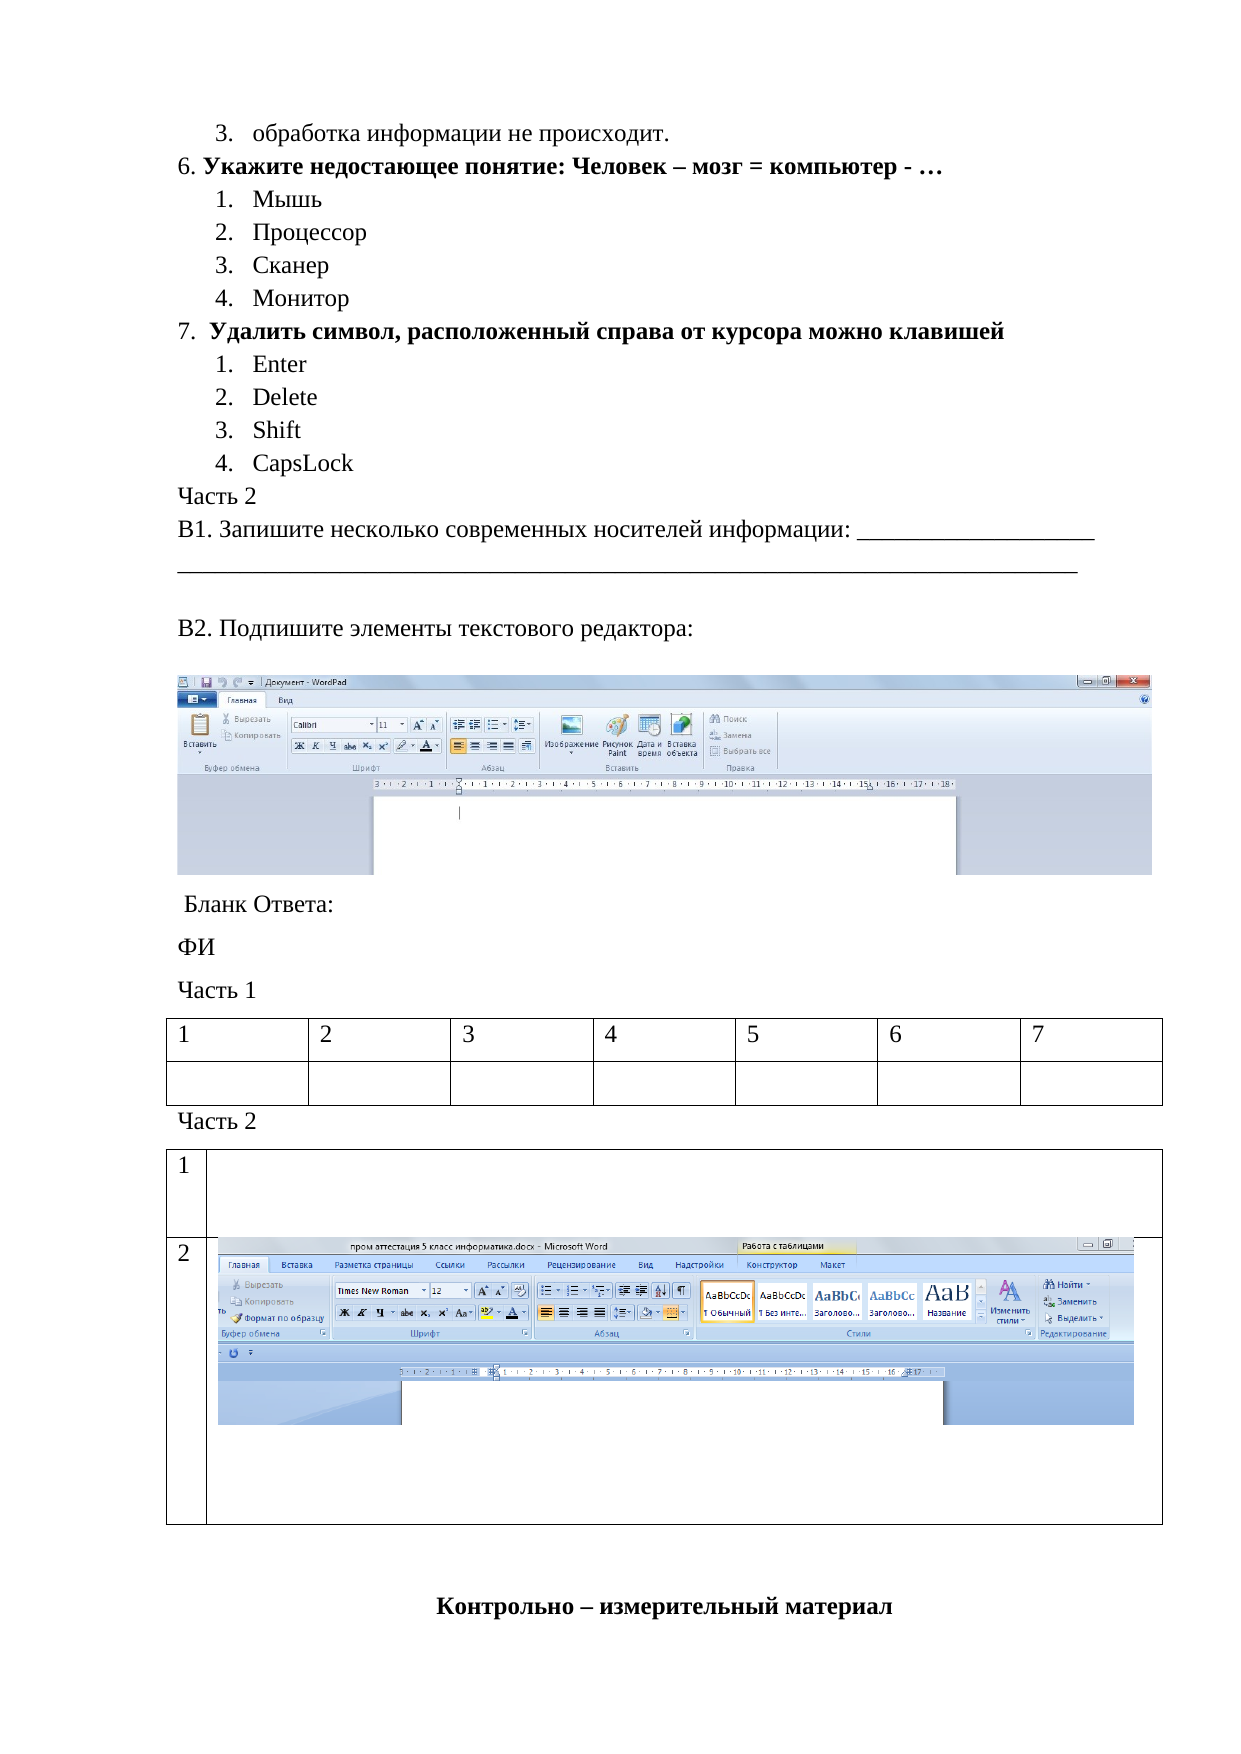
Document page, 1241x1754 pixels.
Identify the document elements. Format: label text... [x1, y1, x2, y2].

list Мышь [215, 184, 1152, 213]
table_cell [207, 1238, 1162, 1524]
table_cell [736, 1062, 877, 1105]
text Контрольно – измерительный материал [177, 1591, 1152, 1620]
table_header 7 [1021, 1019, 1162, 1061]
list обработка информации не происходит. [215, 118, 1152, 147]
text В1. Запишите несколько современных носителей информации: ___________________ [177, 514, 1152, 543]
text 7. Удалить символ, расположенный справа от курсора можно клавишей [177, 316, 1152, 345]
table_cell [1021, 1062, 1162, 1105]
table_header 6 [878, 1019, 1020, 1061]
picture [177, 675, 1152, 875]
table_header 3 [451, 1019, 593, 1061]
table_header 5 [736, 1019, 877, 1061]
list CapsLoсk [215, 448, 1152, 477]
table_header 1 [167, 1150, 206, 1237]
list Enter [215, 349, 1152, 378]
table_header 1 [167, 1019, 308, 1061]
picture [218, 1237, 1134, 1425]
list Shift [215, 415, 1152, 444]
list Сканер [215, 250, 1152, 279]
text Часть 2 [177, 481, 1152, 510]
text ФИ [177, 932, 1152, 961]
table_cell [878, 1062, 1020, 1105]
table_cell [167, 1062, 308, 1105]
list Процессор [215, 217, 1152, 246]
text В2. Подпишите элементы текстового редактора: [177, 613, 1152, 642]
table_header 4 [594, 1019, 735, 1061]
list Delete [215, 382, 1152, 411]
table_header 2 [309, 1019, 450, 1061]
text 6. Укажите недостающее понятие: Человек – мозг = компьютер - … [177, 151, 1152, 180]
text ________________________________________________________________________ [177, 547, 1152, 576]
text Бланк Ответа: [177, 889, 1152, 918]
table_cell 2 [167, 1238, 206, 1524]
table_header [207, 1150, 1162, 1237]
text Часть 2 [177, 1106, 1152, 1135]
list Монитор [215, 283, 1152, 312]
table_cell [451, 1062, 593, 1105]
table_cell [594, 1062, 735, 1105]
text Часть 1 [177, 975, 1152, 1004]
table_cell [309, 1062, 450, 1105]
